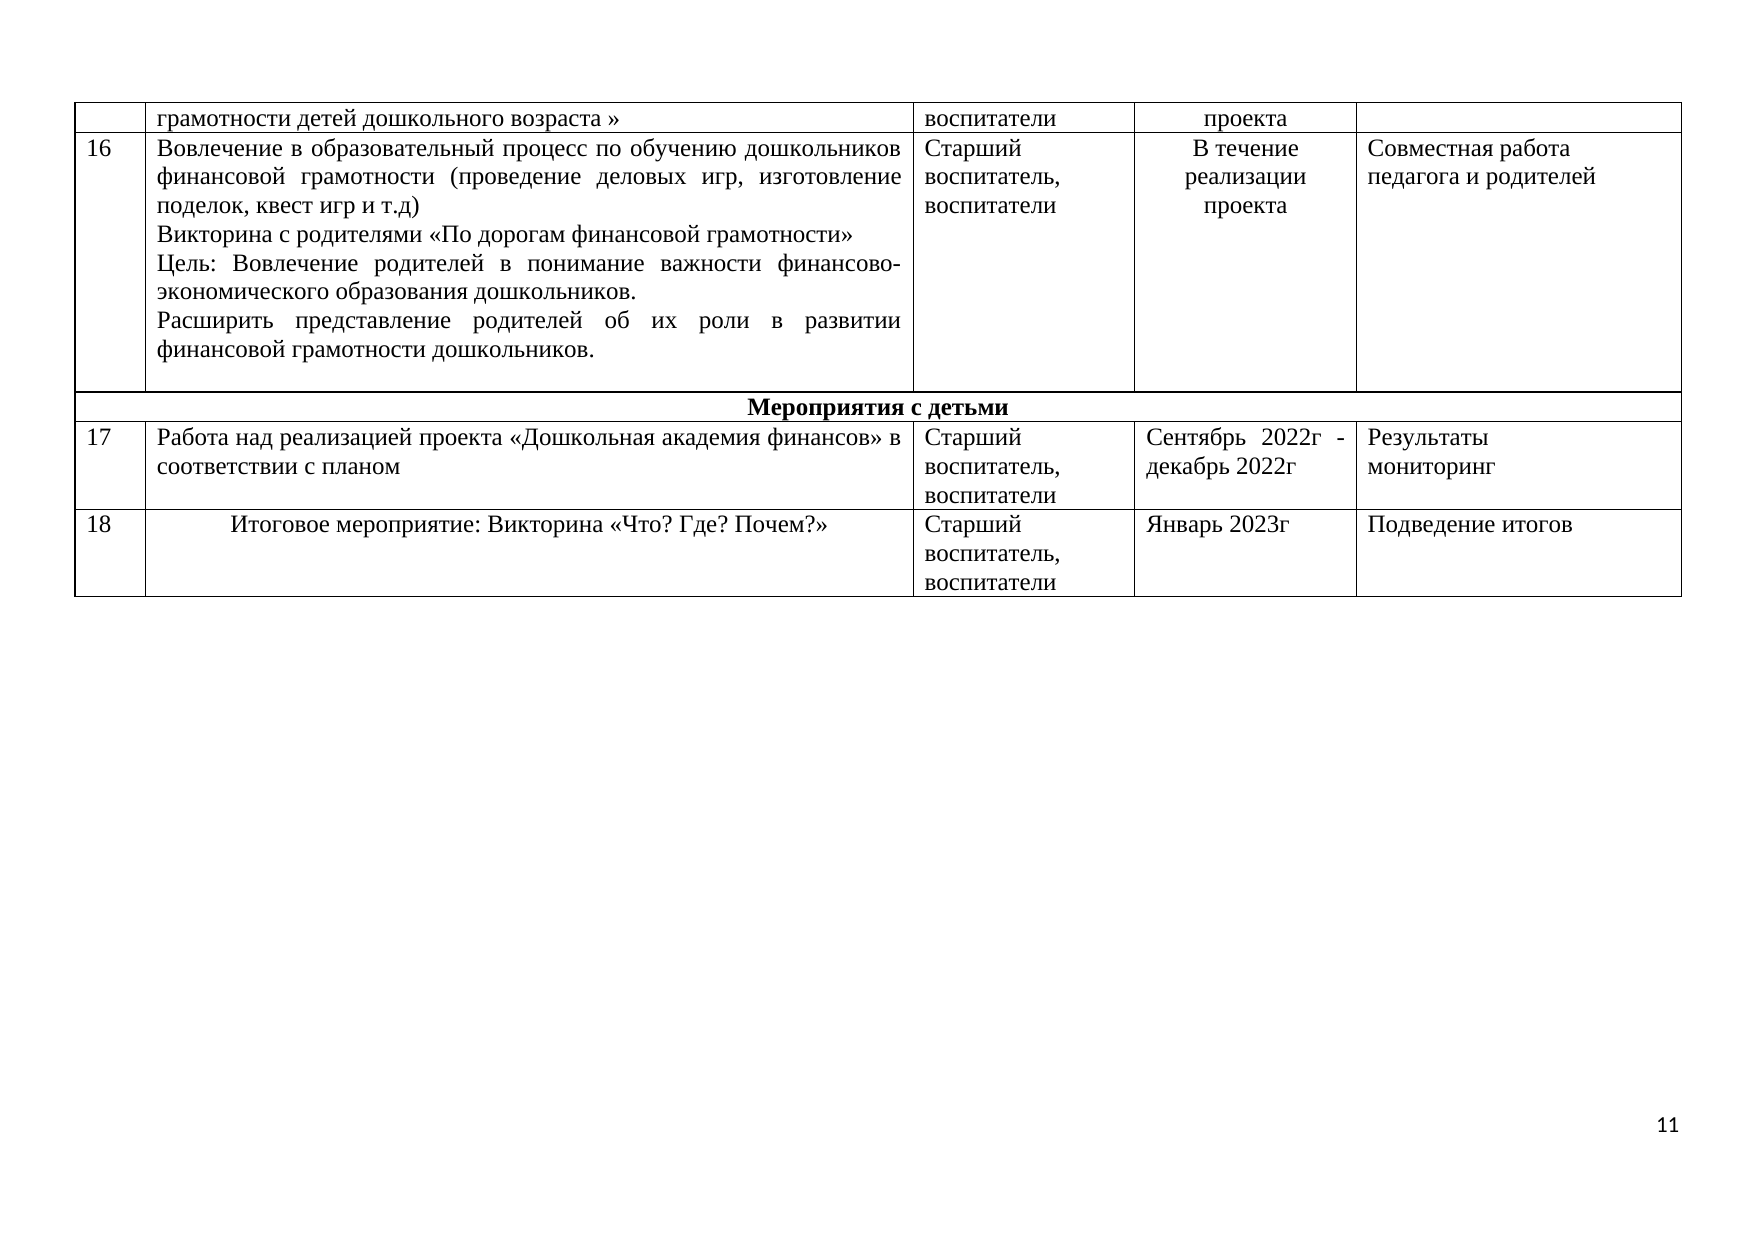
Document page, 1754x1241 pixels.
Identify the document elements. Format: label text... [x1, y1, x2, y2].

table_cell В течение реализации проекта [1135, 133, 1356, 391]
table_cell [1135, 103, 1356, 132]
table_cell Сентябрь 2022г - декабрь 2022г [1135, 422, 1356, 508]
table_cell 18 [76, 510, 145, 596]
table_cell Старший воспитатель, воспитатели [914, 422, 1134, 508]
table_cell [1357, 103, 1681, 132]
table_cell Старший воспитатель, воспитатели [914, 133, 1134, 391]
table_cell 17 [76, 422, 145, 508]
table_cell Старший воспитатель, воспитатели [914, 510, 1134, 596]
table_cell Вовлечение в образовательный процесс по обучению дошкольников финансовой грамотности (проведение деловых игр, изготовление поделок, квест игр и т.д) Викторина с родителями «По дорогам финансовой грамотности» Цель: Вовлечение родителей в понимание важности финансово-экономического образования дошкольников. Расширить представление родителей об их роли в развитии финансовой грамотности дошкольников. [146, 133, 913, 391]
table_cell Январь 2023г [1135, 510, 1356, 596]
table_cell Итоговое мероприятие: Викторина «Что? Где? Почем?» [146, 510, 913, 596]
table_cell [146, 103, 913, 132]
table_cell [914, 103, 1134, 132]
table_cell 15 [76, 103, 145, 132]
table_cell Мероприятия с детьми [76, 393, 1681, 421]
table_cell Подведение итогов [1357, 510, 1681, 596]
table_cell 16 [76, 133, 145, 391]
table_cell Результаты мониторинг [1357, 422, 1681, 508]
table_cell Совместная работа педагога и родителей [1357, 133, 1681, 391]
table_cell Работа над реализацией проекта «Дошкольная академия финансов» в соответствии с планом [146, 422, 913, 508]
